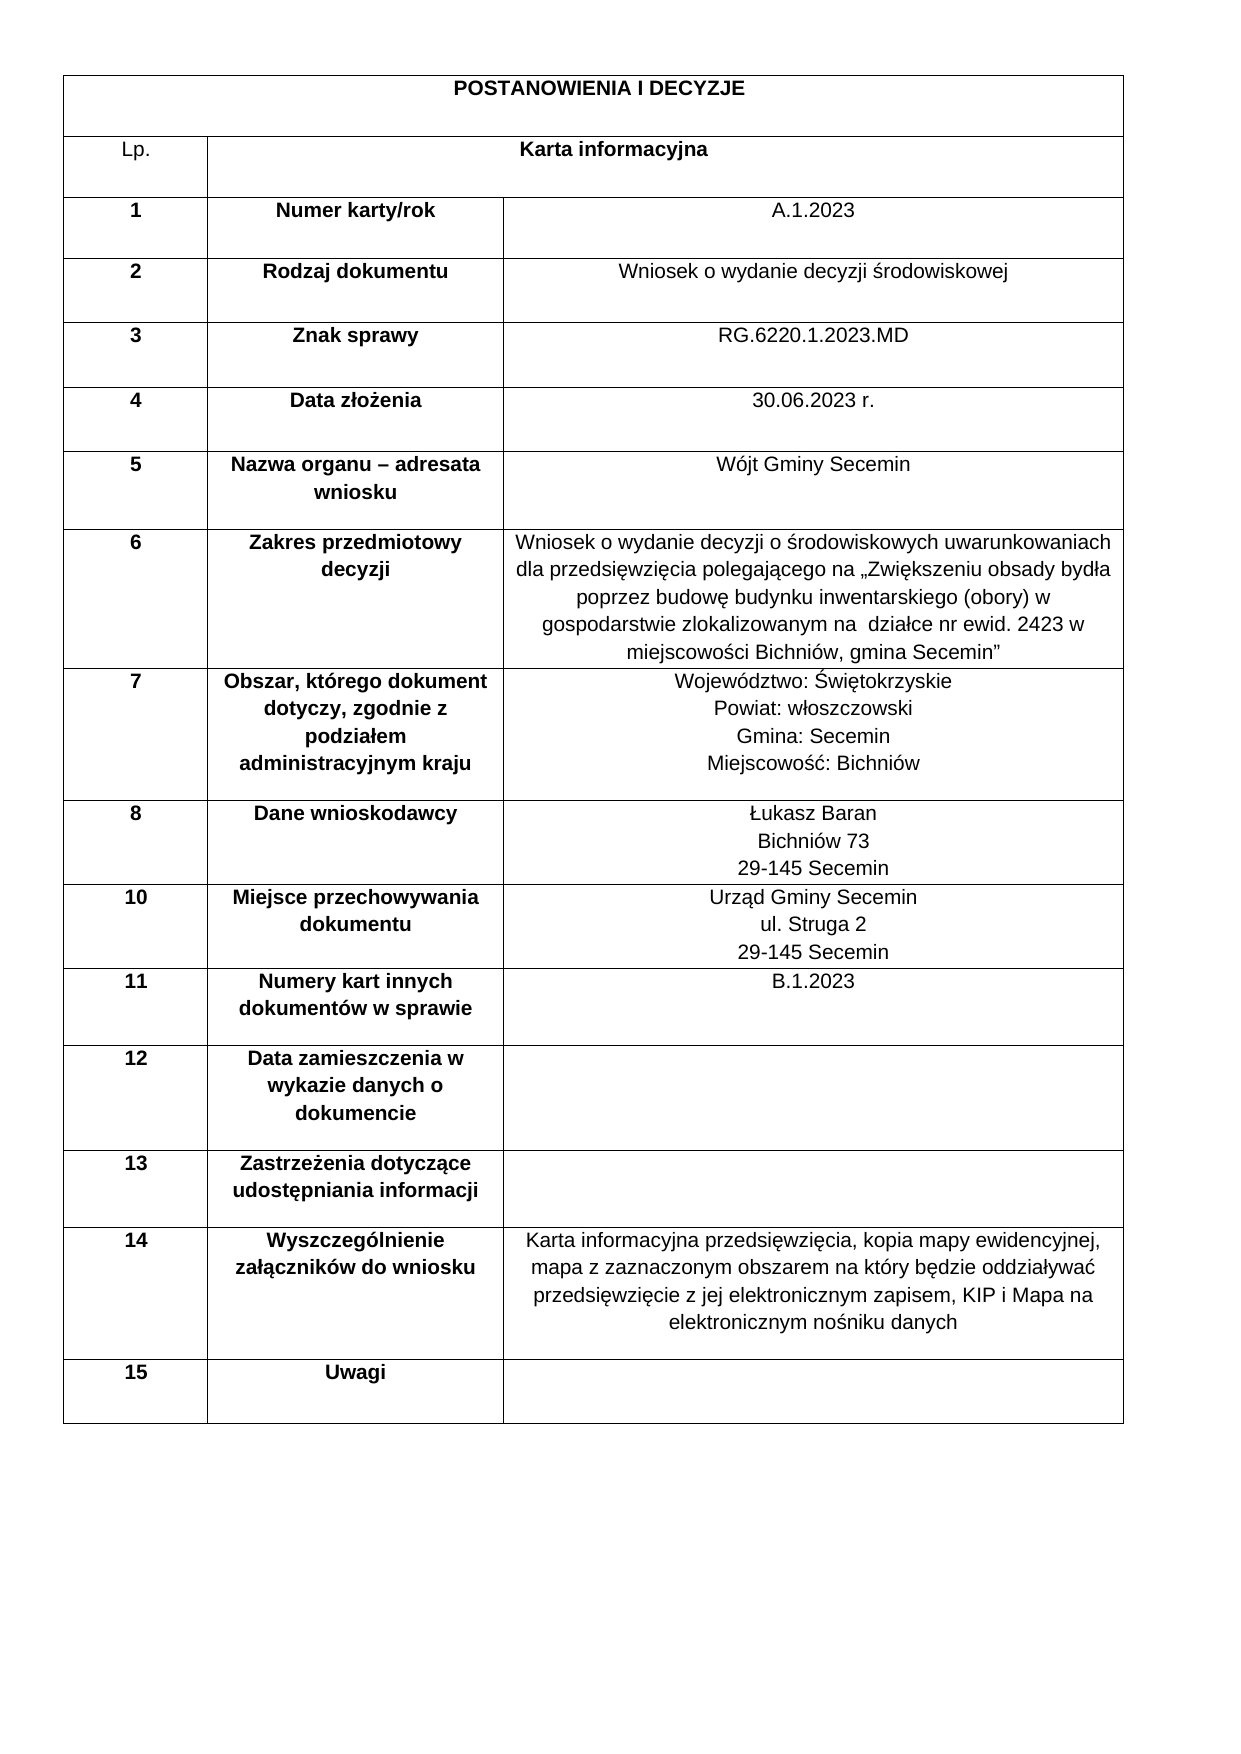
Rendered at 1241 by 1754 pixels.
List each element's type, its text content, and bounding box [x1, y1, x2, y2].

table_cell Znak sprawy [208, 323, 503, 387]
table_cell 5 [64, 452, 207, 528]
table_cell Karta informacyjna przedsięwzięcia, kopia mapy ewidencyjnej, mapa z zaznaczonym obszarem na który będzie oddziaływać przedsięwzięcie z jej elektronicznym zapisem, KIP i Mapa na elektronicznym nośniku danych [504, 1228, 1123, 1359]
table_header POSTANOWIENIA I DECYZJE [64, 76, 1123, 136]
table_cell Nazwa organu – adresata wniosku [208, 452, 503, 528]
table_cell Miejsce przechowywania dokumentu [208, 885, 503, 968]
table_cell [504, 1360, 1123, 1423]
table_cell 15 [64, 1360, 207, 1423]
table_cell [504, 1046, 1123, 1149]
table_cell 3 [64, 323, 207, 387]
table_cell Data zamieszczenia w wykazie danych o dokumencie [208, 1046, 503, 1149]
table_cell 13 [64, 1151, 207, 1227]
table_cell A.1.2023 [504, 198, 1123, 258]
table_cell Numer karty/rok [208, 198, 503, 258]
table_cell 30.06.2023 r. [504, 388, 1123, 451]
table_cell RG.6220.1.2023.MD [504, 323, 1123, 387]
table_cell Zastrzeżenia dotyczące udostępniania informacji [208, 1151, 503, 1227]
table_cell Uwagi [208, 1360, 503, 1423]
table_cell Wyszczególnienie załączników do wniosku [208, 1228, 503, 1359]
table_cell Wniosek o wydanie decyzji o środowiskowych uwarunkowaniach dla przedsięwzięcia polegającego na „Zwiększeniu obsady bydła poprzez budowę budynku inwentarskiego (obory) w gospodarstwie zlokalizowanym na działce nr ewid. 2423 w miejscowości Bichniów, gmina Secemin” [504, 530, 1123, 668]
table_cell Obszar, którego dokument dotyczy, zgodnie z podziałem administracyjnym kraju [208, 669, 503, 800]
table_cell 2 [64, 259, 207, 322]
table_cell Numery kart innych dokumentów w sprawie [208, 969, 503, 1045]
table_cell Urząd Gminy Secemin ul. Struga 2 29-145 Secemin [504, 885, 1123, 968]
table_cell Województwo: Świętokrzyskie Powiat: włoszczowski Gmina: Secemin Miejscowość: Bichniów [504, 669, 1123, 800]
table_cell 4 [64, 388, 207, 451]
table_cell [504, 1151, 1123, 1227]
table_cell 7 [64, 669, 207, 800]
table_cell Wniosek o wydanie decyzji środowiskowej [504, 259, 1123, 322]
table_cell 10 [64, 885, 207, 968]
table_cell 6 [64, 530, 207, 668]
table_cell Wójt Gminy Secemin [504, 452, 1123, 528]
table_cell 12 [64, 1046, 207, 1149]
table_cell [1020, 137, 1123, 197]
table_cell Łukasz Baran Bichniów 73 29-145 Secemin [504, 801, 1123, 884]
table_cell Lp. [64, 137, 207, 197]
table_cell 11 [64, 969, 207, 1045]
table_cell B.1.2023 [504, 969, 1123, 1045]
table_cell Dane wnioskodawcy [208, 801, 503, 884]
table_cell Data złożenia [208, 388, 503, 451]
table_cell Rodzaj dokumentu [208, 259, 503, 322]
table_cell Karta informacyjna [208, 137, 1019, 197]
table_cell Zakres przedmiotowy decyzji [208, 530, 503, 668]
table_cell 14 [64, 1228, 207, 1359]
table_cell 8 [64, 801, 207, 884]
table_cell 1 [64, 198, 207, 258]
